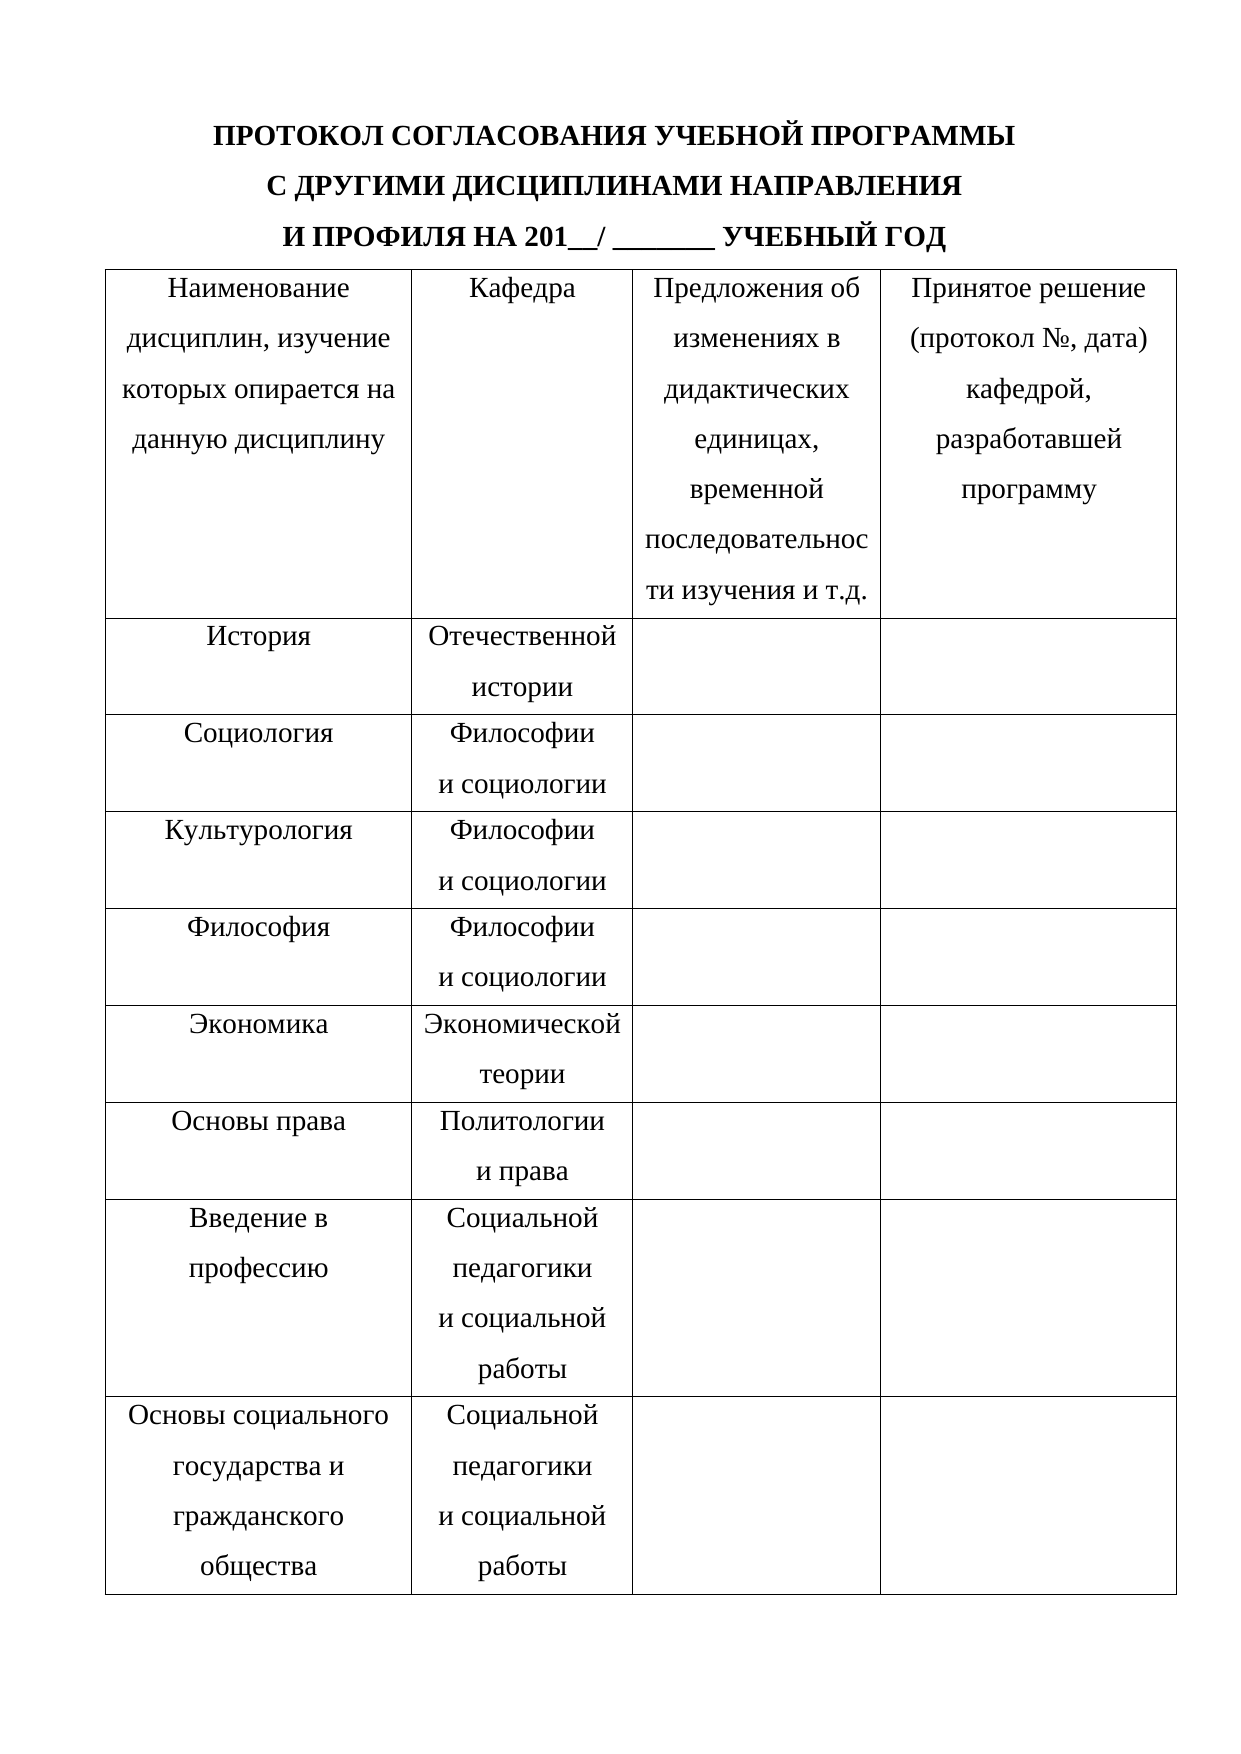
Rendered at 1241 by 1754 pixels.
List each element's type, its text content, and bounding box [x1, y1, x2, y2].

table_cell [881, 715, 1176, 811]
table_header Предложения об изменениях в дидактических единицах, временной последовательности изучения и т.д. [633, 270, 880, 617]
table_cell [633, 619, 880, 714]
table_cell [633, 1397, 880, 1594]
table_header Кафедра [412, 270, 632, 617]
table_cell [633, 1006, 880, 1102]
table_cell [633, 715, 880, 811]
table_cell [412, 1397, 632, 1594]
table_cell [881, 1397, 1176, 1594]
text ПРОТОКОЛ СОГЛАСОВАНИЯ УЧЕБНОЙ ПРОГРАММЫ [118, 118, 1051, 152]
table_cell [881, 619, 1176, 714]
text И ПРОФИЛЯ НА 201__/ _______ УЧЕБНЫЙ ГОД [118, 219, 1051, 252]
table_cell Экономической теории [412, 1006, 632, 1102]
table_cell Философии и социологии [412, 715, 632, 811]
table_cell Культурология [106, 812, 411, 908]
table_cell Экономика [106, 1006, 411, 1102]
table_cell Философии и социологии [412, 909, 632, 1005]
table_header Принятое решение (протокол №, дата) кафедрой, разработавшей программу [881, 270, 1176, 617]
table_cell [412, 1200, 632, 1396]
table_cell Политологии и права [412, 1103, 632, 1199]
table_cell Отечественной истории [412, 619, 632, 714]
table_cell Введение в профессию [106, 1200, 411, 1396]
table_header Наименование дисциплин, изучение которых опирается на данную дисциплину [106, 270, 411, 617]
table_cell [881, 812, 1176, 908]
table_cell Философии и социологии [412, 812, 632, 908]
table_cell [881, 1200, 1176, 1396]
table_cell [881, 1103, 1176, 1199]
table_cell Философия [106, 909, 411, 1005]
table_cell [881, 1006, 1176, 1102]
table_cell [881, 909, 1176, 1005]
table_cell [633, 1200, 880, 1396]
table_cell Социология [106, 715, 411, 811]
text С ДРУГИМИ ДИСЦИПЛИНАМИ НАПРАВЛЕНИЯ [118, 168, 1051, 202]
table_cell [633, 909, 880, 1005]
table_cell Основы социального государства и гражданского общества [106, 1397, 411, 1594]
table_cell История [106, 619, 411, 714]
table_cell [633, 1103, 880, 1199]
table_cell Основы права [106, 1103, 411, 1199]
table_cell [633, 812, 880, 908]
